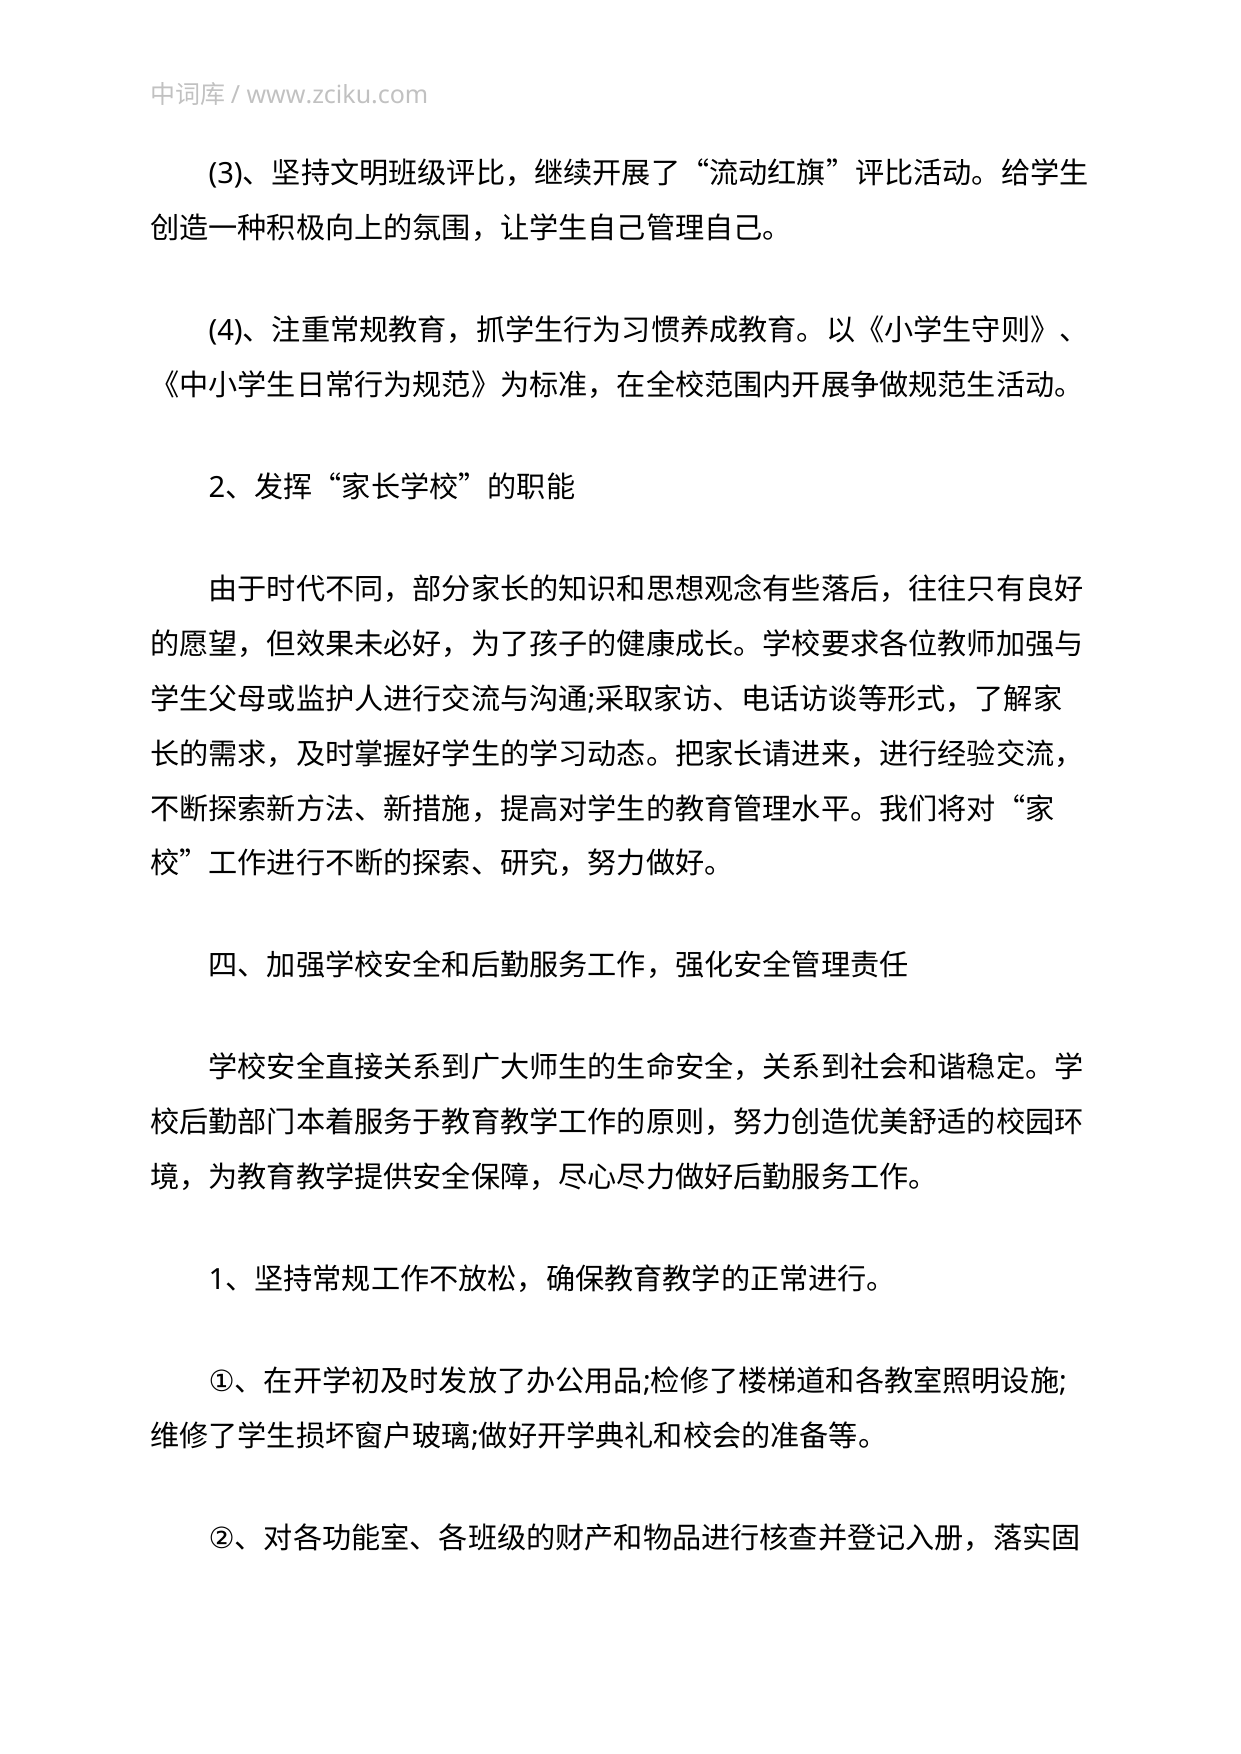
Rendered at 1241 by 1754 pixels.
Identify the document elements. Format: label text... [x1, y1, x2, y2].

text (3)、坚持文明班级评比，继续开展了“流动红旗”评比活动。给学生创造一种积极向上的氛围，让学生自己管理自己。 [150, 150, 1090, 247]
text 四、加强学校安全和后勤服务工作，强化安全管理责任 [150, 942, 1090, 984]
text (4)、注重常规教育，抓学生行为习惯养成教育。以《小学生守则》、《中小学生日常行为规范》为标准，在全校范围内开展争做规范生活动。 [150, 307, 1090, 404]
text 2、发挥“家长学校”的职能 [150, 463, 1090, 506]
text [150, 1514, 1090, 1557]
text ①、在开学初及时发放了办公用品;检修了楼梯道和各教室照明设施;维修了学生损坏窗户玻璃;做好开学典礼和校会的准备等。 [150, 1357, 1090, 1454]
text 由于时代不同，部分家长的知识和思想观念有些落后，往往只有良好的愿望，但效果未必好，为了孩子的健康成长。学校要求各位教师加强与学生父母或监护人进行交流与沟通;采取家访、电话访谈等形式，了解家长的需求，及时掌握好学生的学习动态。把家长请进来，进行经验交流，不断探索新方法、新措施，提高对学生的教育管理水平。我们将对“家校”工作进行不断的探索、研究，努力做好。 [150, 566, 1090, 882]
text 1、坚持常规工作不放松，确保教育教学的正常进行。 [150, 1255, 1090, 1298]
text 学校安全直接关系到广大师生的生命安全，关系到社会和谐稳定。学校后勤部门本着服务于教育教学工作的原则，努力创造优美舒适的校园环境，为教育教学提供安全保障，尽心尽力做好后勤服务工作。 [150, 1044, 1090, 1196]
